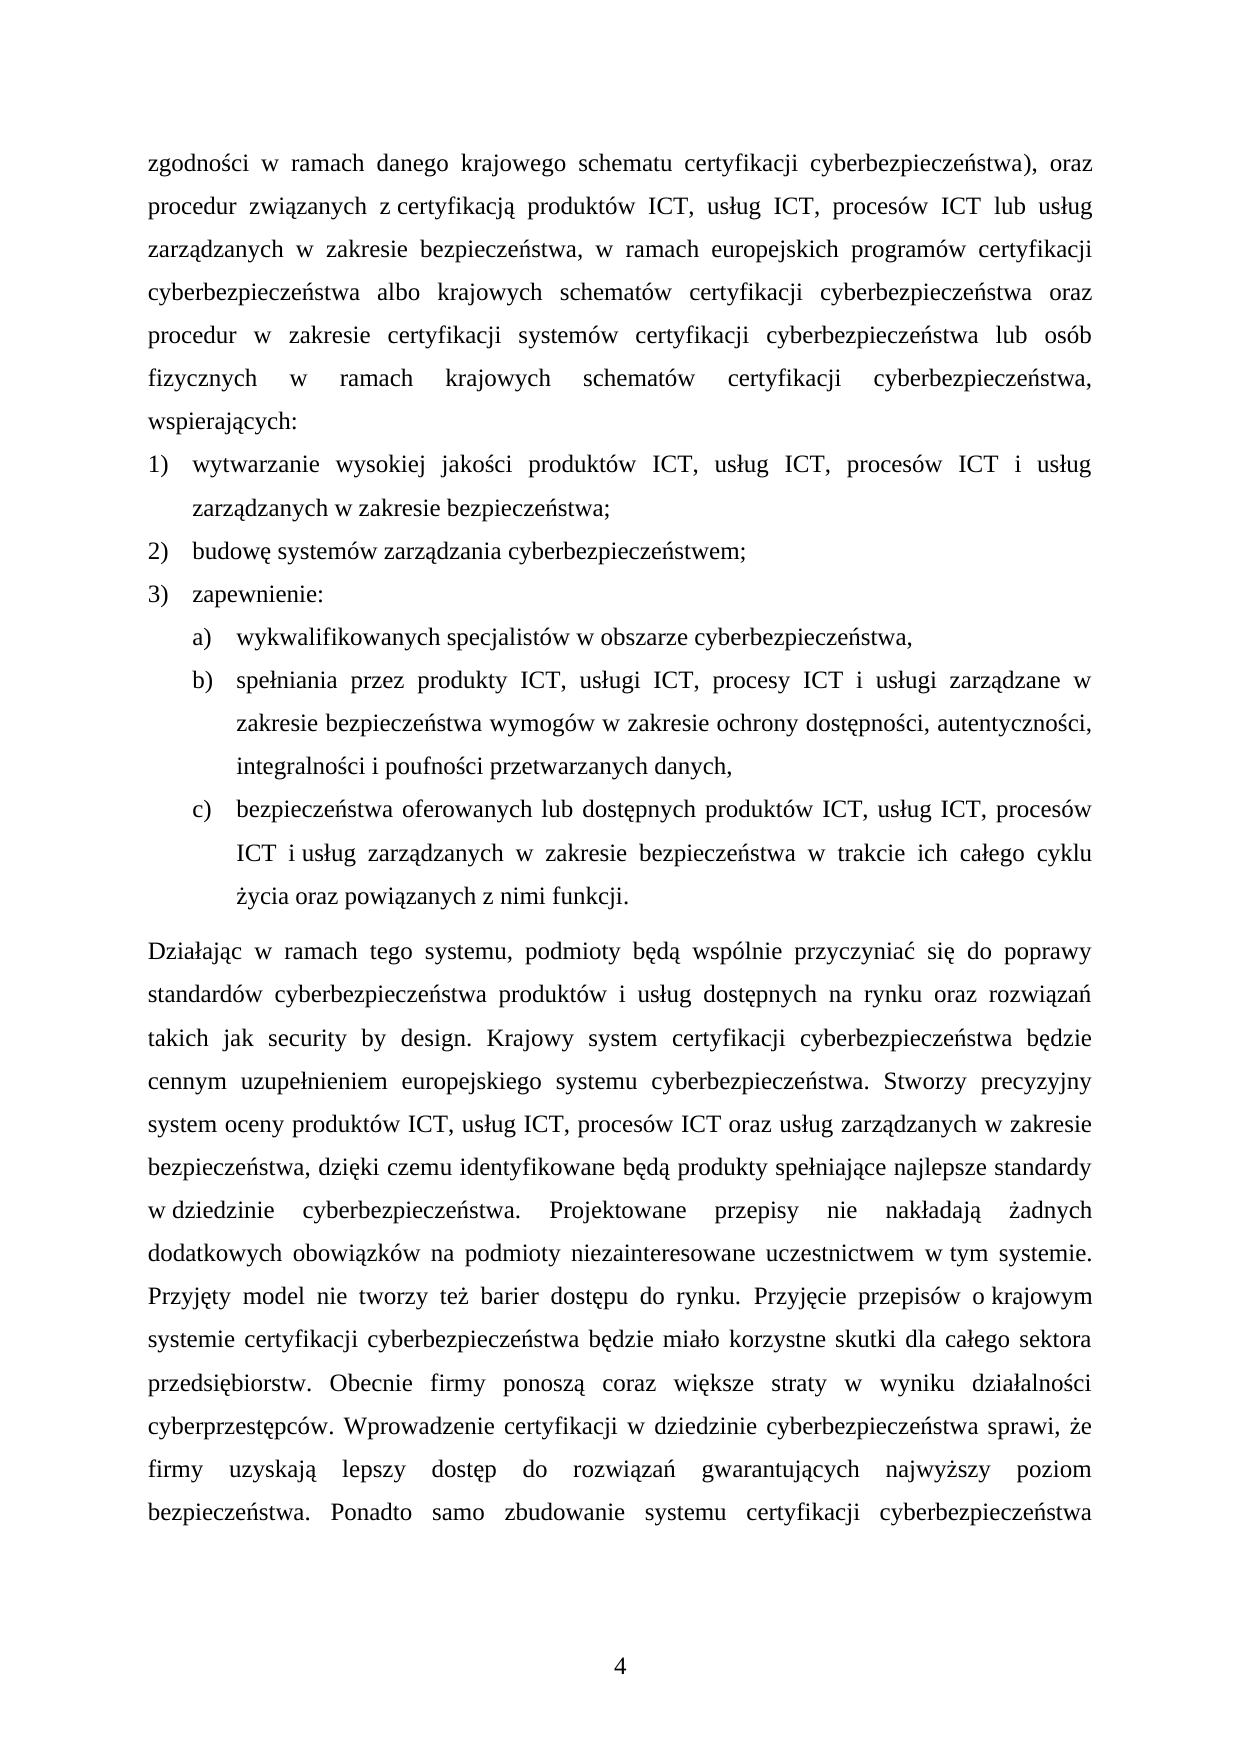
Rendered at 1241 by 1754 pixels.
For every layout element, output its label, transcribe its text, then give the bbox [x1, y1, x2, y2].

list spełniania przez produkty ICT, usługi ICT, procesy ICT i usługi zarządzane w zakresie bezpieczeństwa wymogów w zakresie ochrony dostępności, autentyczności, integralności i poufności przetwarzanych danych, [192, 665, 1093, 780]
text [148, 148, 1093, 435]
list budowę systemów zarządzania cyberbezpieczeństwem; [148, 536, 1093, 564]
list wykwalifikowanych specjalistów w obszarze cyberbezpieczeństwa, [192, 622, 1093, 651]
list wytwarzanie wysokiej jakości produktów ICT, usług ICT, procesów ICT i usług zarządzanych w zakresie bezpieczeństwa; [148, 449, 1093, 521]
list zapewnienie: [148, 579, 1093, 608]
list bezpieczeństwa oferowanych lub dostępnych produktów ICT, usług ICT, procesów ICT i usług zarządzanych w zakresie bezpieczeństwa w trakcie ich całego cyklu życia oraz powiązanych z nimi funkcji. [192, 794, 1093, 909]
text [148, 936, 1093, 1526]
